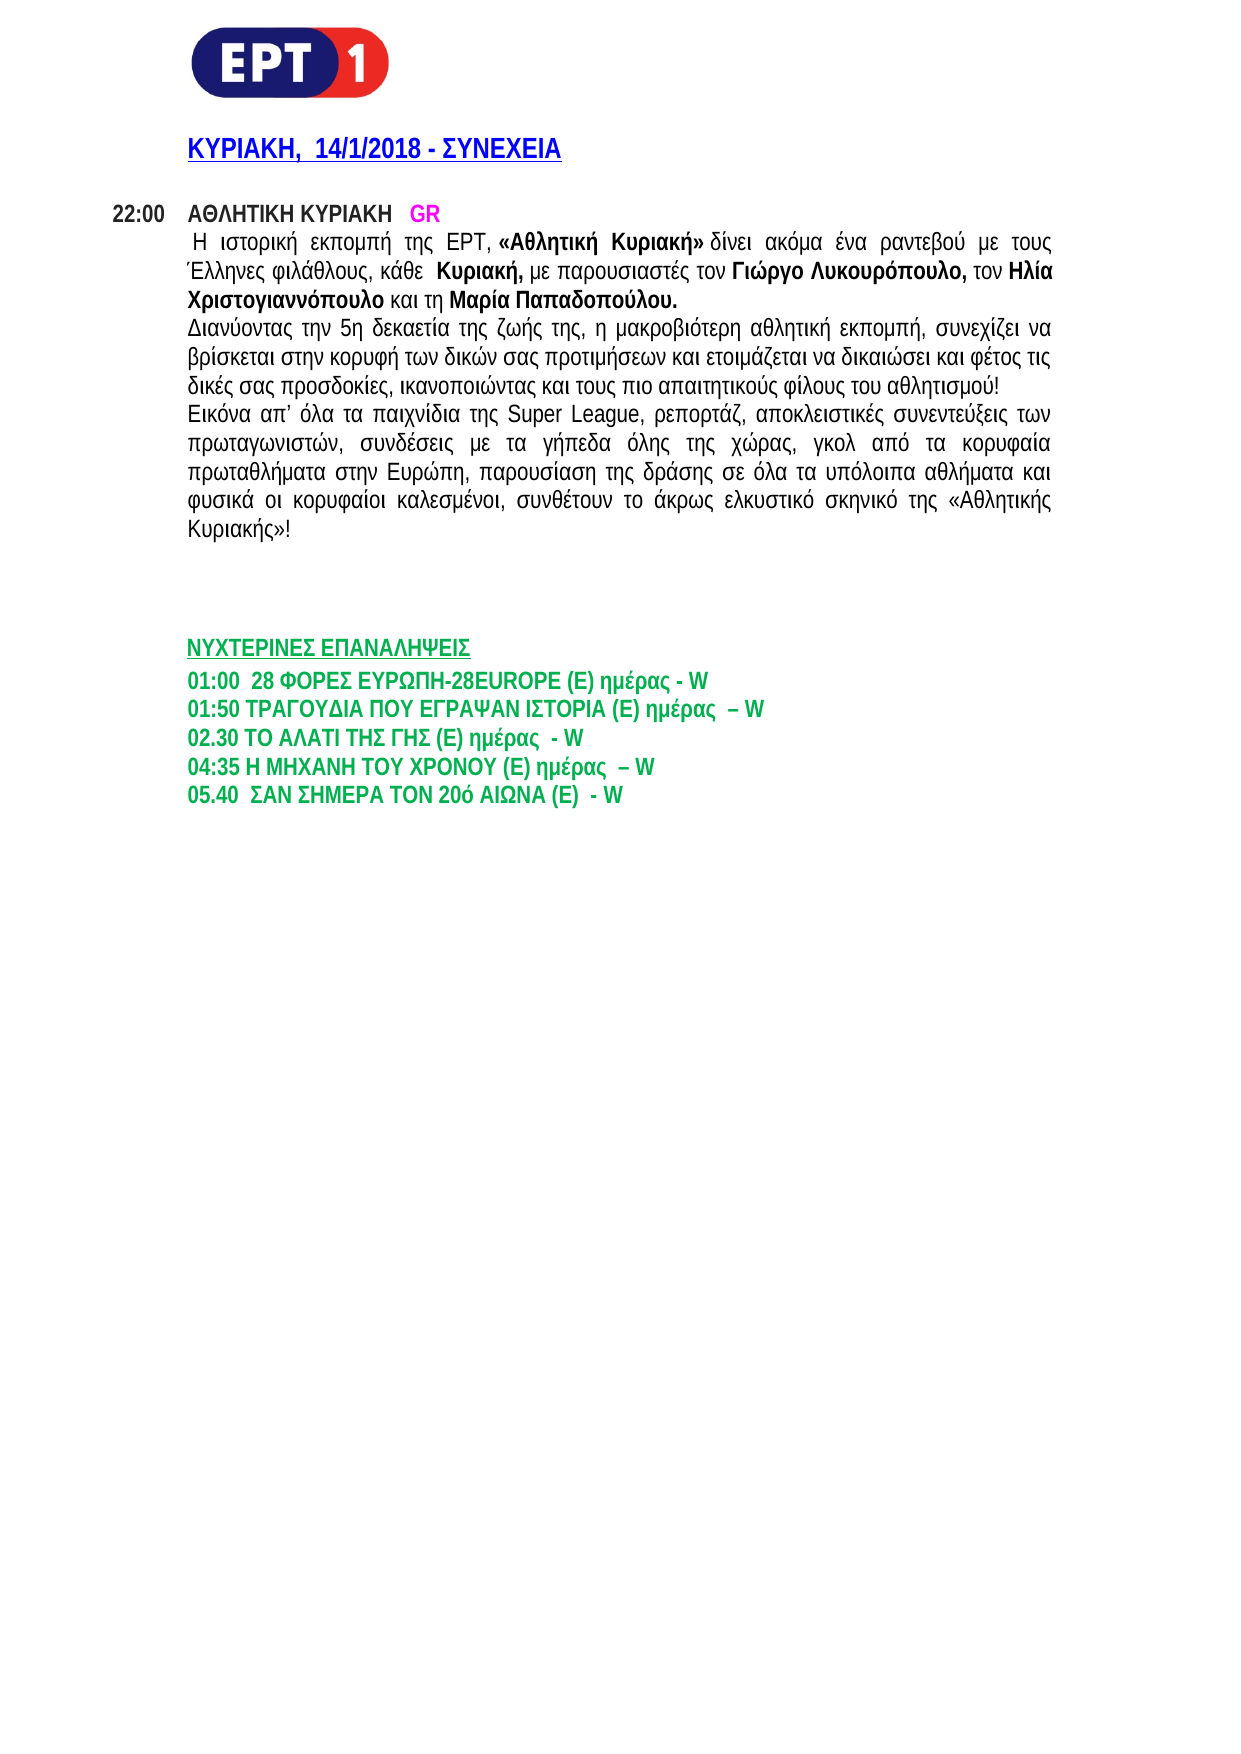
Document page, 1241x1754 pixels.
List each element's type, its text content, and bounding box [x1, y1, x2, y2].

text ΚΥΡΙΑΚΗ, 14/1/2018 - ΣΥΝΕΧΕΙΑ [187, 132, 1053, 165]
text 22:00 ΑΘΛΗΤΙΚΗ ΚΥΡΙΑΚΗ GR [112, 199, 1053, 227]
text 02.30 ΤΟ ΑΛΑΤΙ ΤΗΣ ΓΗΣ (Ε) ημέρας - W [187, 723, 1053, 752]
text 05.40 ΣΑΝ ΣΗΜΕΡΑ ΤΟΝ 20ό ΑΙΩΝΑ (Ε) - W [187, 780, 1053, 809]
text ΝΥΧΤΕΡΙΝΕΣ ΕΠΑΝΑΛΗΨΕΙΣ [112, 633, 1053, 661]
text 01:00 28 ΦΟΡΕΣ ΕΥΡΩΠΗ-28EUROPE (E) ημέρας - W [187, 666, 1053, 694]
text Εικόνα απ’ όλα τα παιχνίδια της Super League, ρεπορτάζ, αποκλειστικές συνεντεύξεις των πρωταγωνιστών, συνδέσεις με τα γήπεδα όλης της χώρας, γκολ από τα κορυφαία πρωταθλήματα στην Ευρώπη, παρουσίαση της δράσης σε όλα τα υπόλοιπα αθλήματα και φυσικά οι κορυφαίοι καλεσμένοι, συνθέτουν το άκρως ελκυστικό σκηνικό της «Αθλητικής Κυριακής»! [187, 399, 1053, 542]
text 01:50 ΤΡΑΓΟΥΔΙΑ ΠΟΥ ΕΓΡΑΨΑΝ ΙΣΤΟΡΙΑ (E) ημέρας – W [187, 694, 1053, 723]
text Η ιστορική εκπομπή της ΕΡΤ, «Αθλητική Κυριακή» δίνει ακόμα ένα ραντεβού με τους Έλληνες φιλάθλους, κάθε Κυριακή, με παρουσιαστές τον Γιώργο Λυκουρόπουλο, τον Ηλία Χριστογιαννόπουλο και τη Μαρία Παπαδοπούλου. [187, 227, 1053, 313]
text 04:35 Η ΜΗΧΑΝΗ ΤΟΥ ΧΡΟΝΟΥ (E) ημέρας – W [187, 752, 1053, 780]
picture [187, 23, 393, 103]
text Διανύοντας την 5η δεκαετία της ζωής της, η μακροβιότερη αθλητική εκπομπή, συνεχίζει να βρίσκεται στην κορυφή των δικών σας προτιμήσεων και ετοιμάζεται να δικαιώσει και φέτος τις δικές σας προσδοκίες, ικανοποιώντας και τους πιο απαιτητικούς φίλους του αθλητισμού! [187, 313, 1053, 399]
